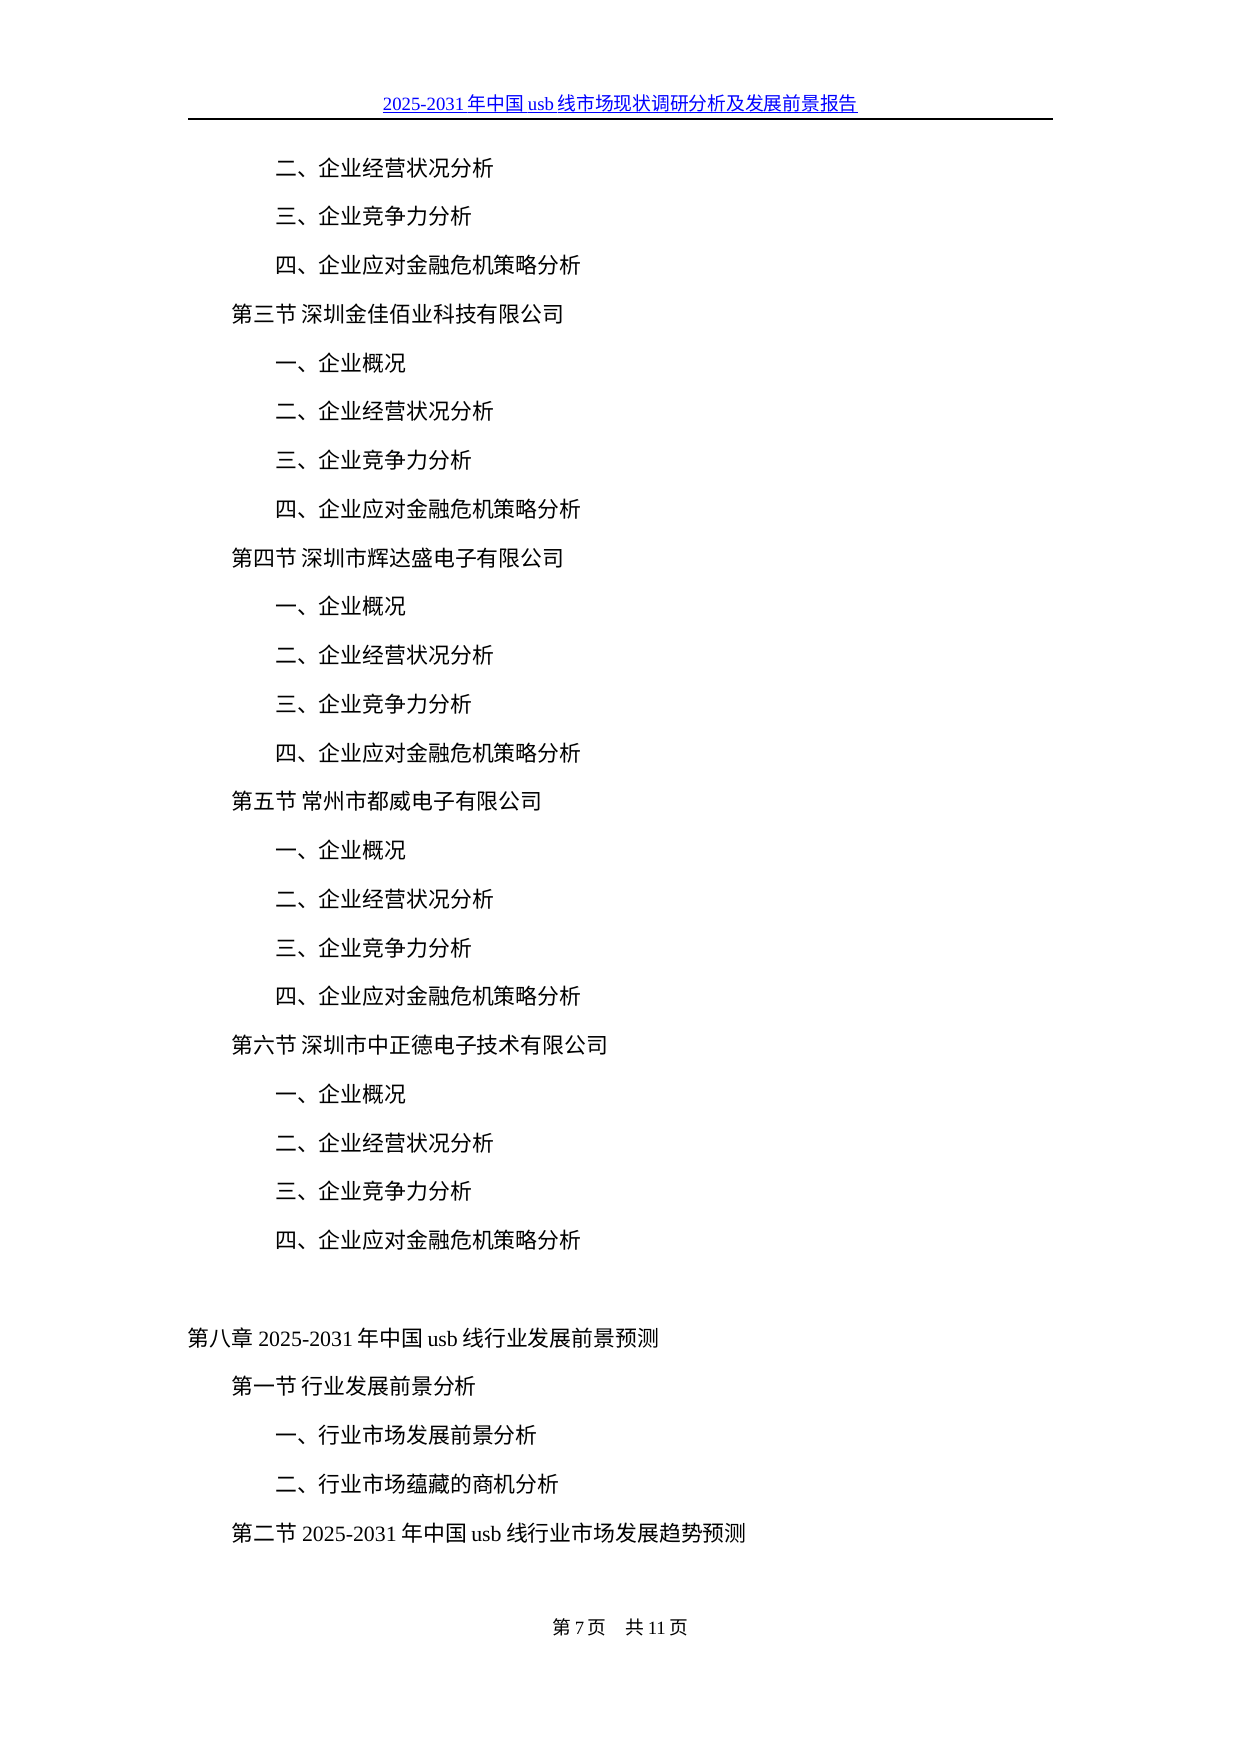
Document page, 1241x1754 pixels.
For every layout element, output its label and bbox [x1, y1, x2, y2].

text [187, 150, 1053, 1548]
